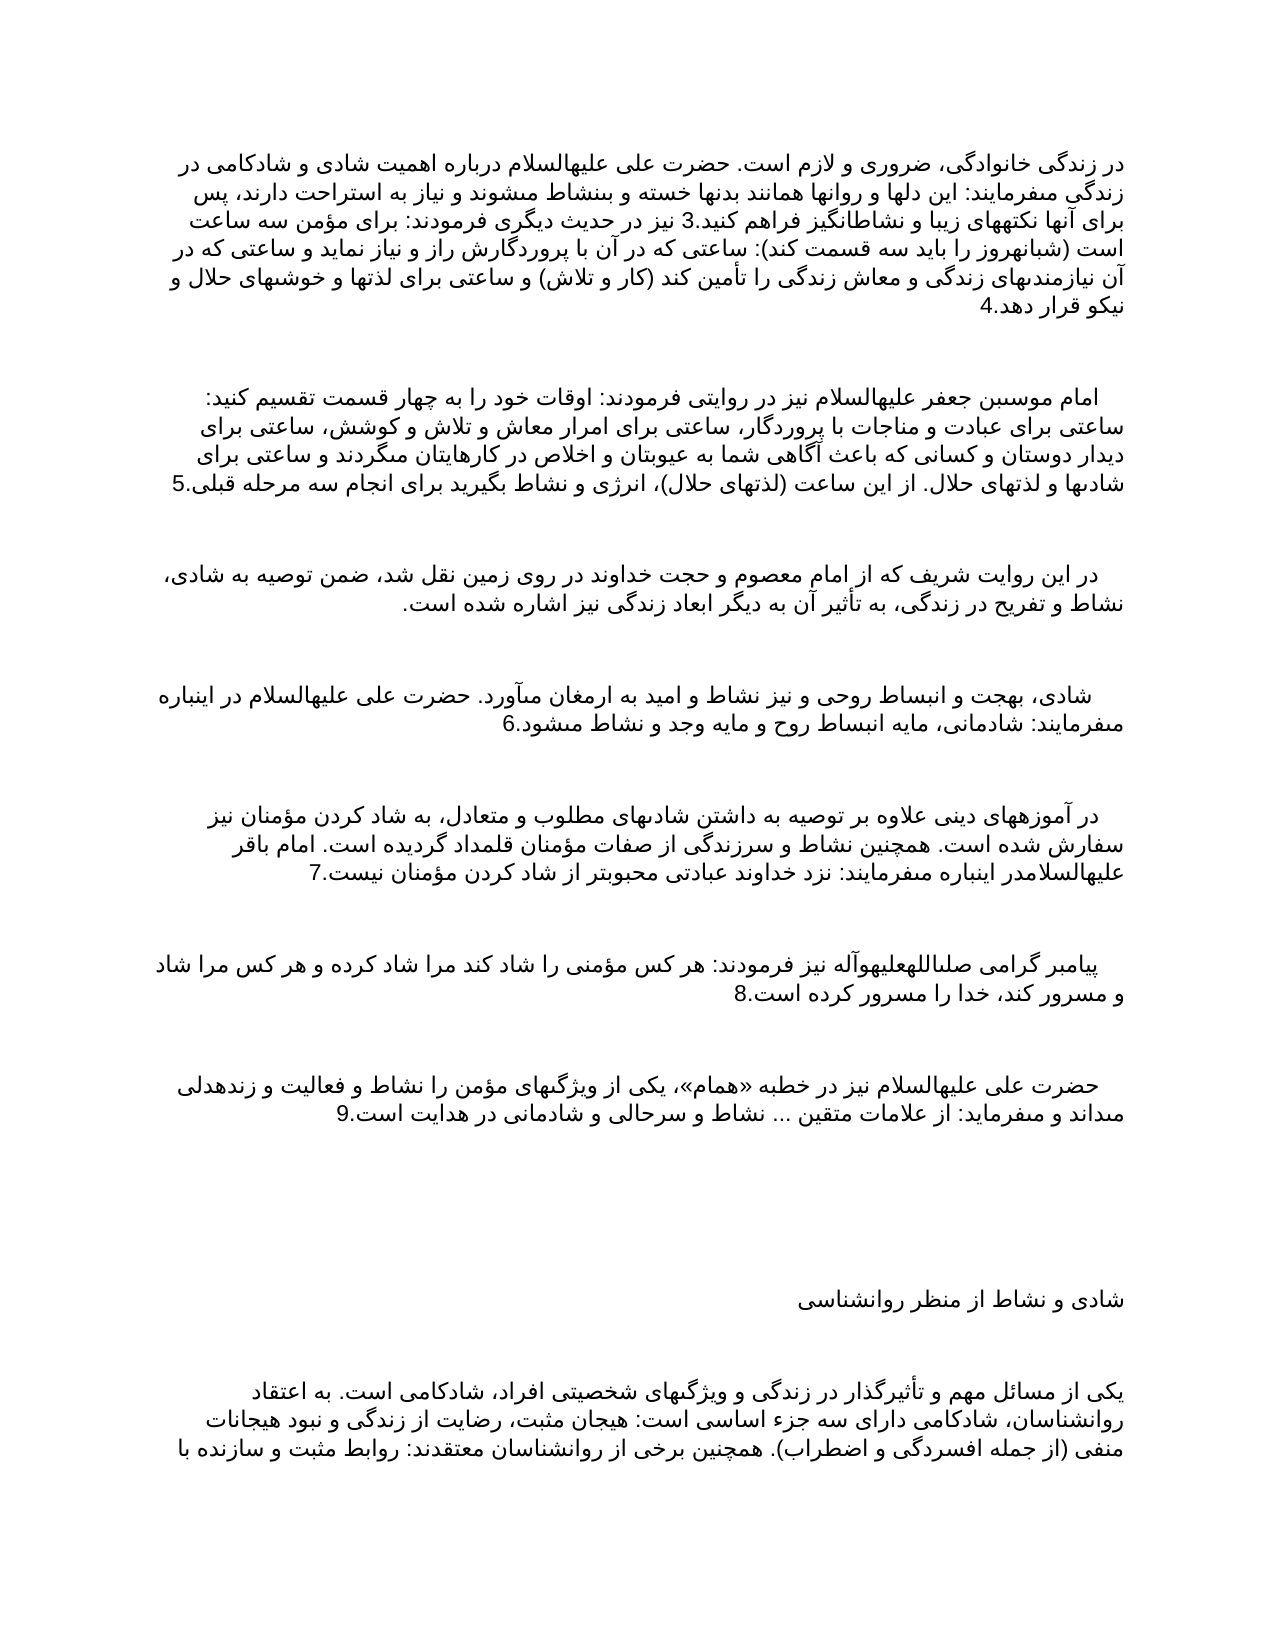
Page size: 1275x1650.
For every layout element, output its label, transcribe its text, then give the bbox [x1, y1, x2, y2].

text حضرت على عليه‏السلام نيز در خطبه «همام»، يكى از ويژگى‏هاى مؤمن را نشاط و فعاليت و زنده‏دلى مى‏داند و مى‏فرمايد: از علامات متقين ... نشاط و سرحالى و شادمانى در هدايت است.9 [150, 1072, 1125, 1126]
text شادى، بهجت و انبساط روحى و نيز نشاط و اميد به ارمغان مى‏آورد. حضرت على عليه‏السلام در اين‏باره مى‏فرمايند: شادمانى، مايه انبساط روح و مايه وجد و نشاط مى‏شود.6 [150, 682, 1125, 737]
text شادى و نشاط از منظر روان‏شناسى [150, 1286, 1125, 1312]
text پيامبر گرامى صلى‏الله‏عليه‏و‏آله نيز فرمودند: هر كس مؤمنى را شاد كند مرا شاد كرده و هر كس مرا شاد و مسرور كند، خدا را مسرور كرده است.8 [150, 951, 1125, 1006]
text در اين روايت شريف كه از امام معصوم و حجت خداوند در روى زمين نقل شد، ضمن توصيه به شادى، نشاط و تفريح در زندگى، به تأثير آن به ديگر ابعاد زندگى نيز اشاره شده است. [150, 561, 1125, 616]
text امام موسى‏بن جعفر عليه‏السلام نيز در روايتى فرمودند: اوقات خود را به چهار قسمت تقسيم كنيد: ساعتى براى عبادت و مناجات با پروردگار، ساعتى براى امرار معاش و تلاش و كوشش، ساعتى براى ديدار دوستان و كسانى كه باعث آگاهى شما به عيوبتان و اخلاص در كارهايتان مى‏گردند و ساعتى براى شادى‏ها و لذت‏هاى حلال. از اين ساعت (لذت‏هاى حلال)، انرژى و نشاط بگيريد براى انجام سه مرحله قبلى.5 [150, 384, 1125, 496]
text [150, 1378, 1125, 1461]
text در آموزه‏هاى دينى علاوه بر توصيه به داشتن شادى‏هاى مطلوب و متعادل، به شاد كردن مؤمنان نيز سفارش شده است. همچنين نشاط و سرزندگى از صفات مؤمنان قلمداد گرديده است. امام باقر عليه‏السلامدر اين‏باره مى‏فرمايند: نزد خداوند عبادتى محبوب‏تر از شاد كردن مؤمنان نيست.7 [150, 802, 1125, 886]
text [150, 150, 1125, 318]
